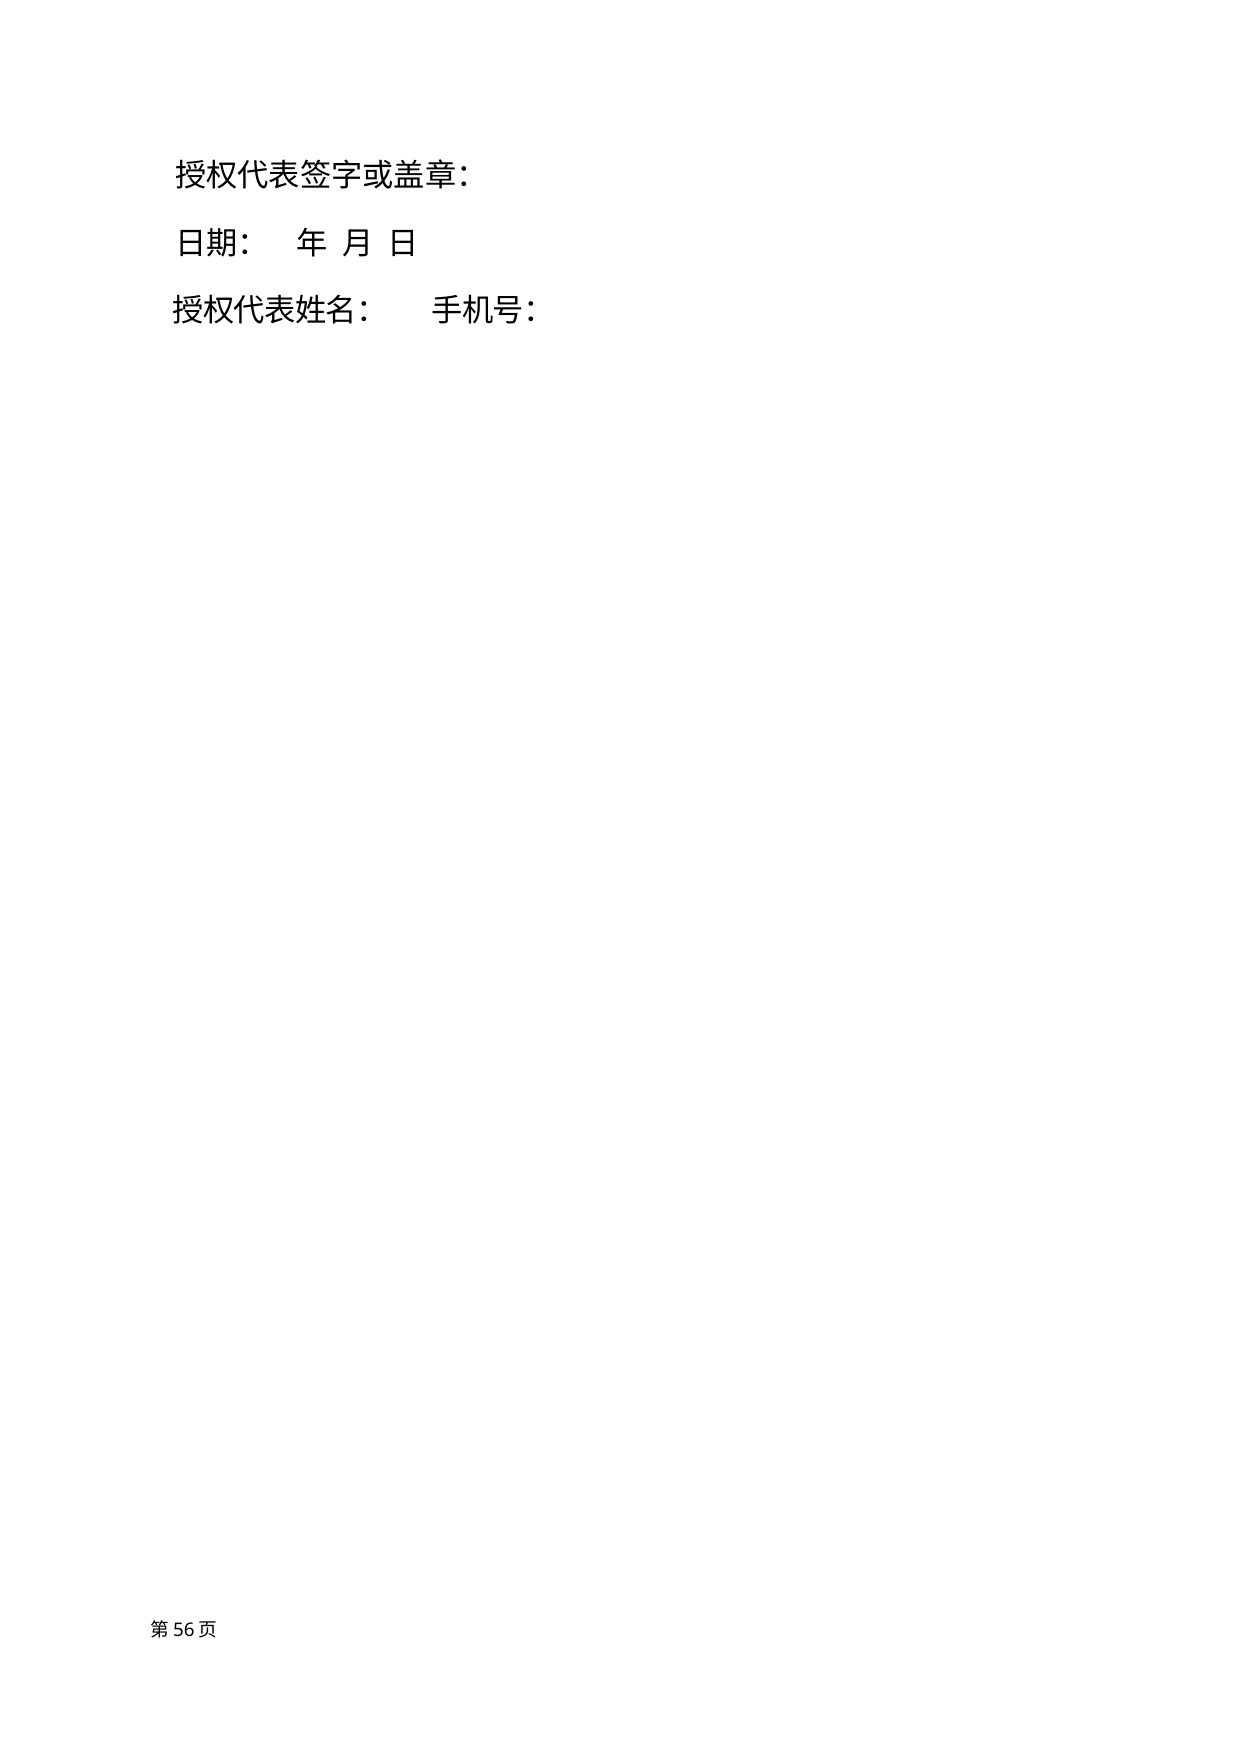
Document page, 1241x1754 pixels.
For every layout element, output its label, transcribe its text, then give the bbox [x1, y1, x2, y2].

text 授权代表姓名： 手机号： [112, 286, 1128, 331]
text 日期： 年 月 日 [112, 218, 1128, 263]
text 授权代表签字或盖章： [112, 150, 1128, 195]
